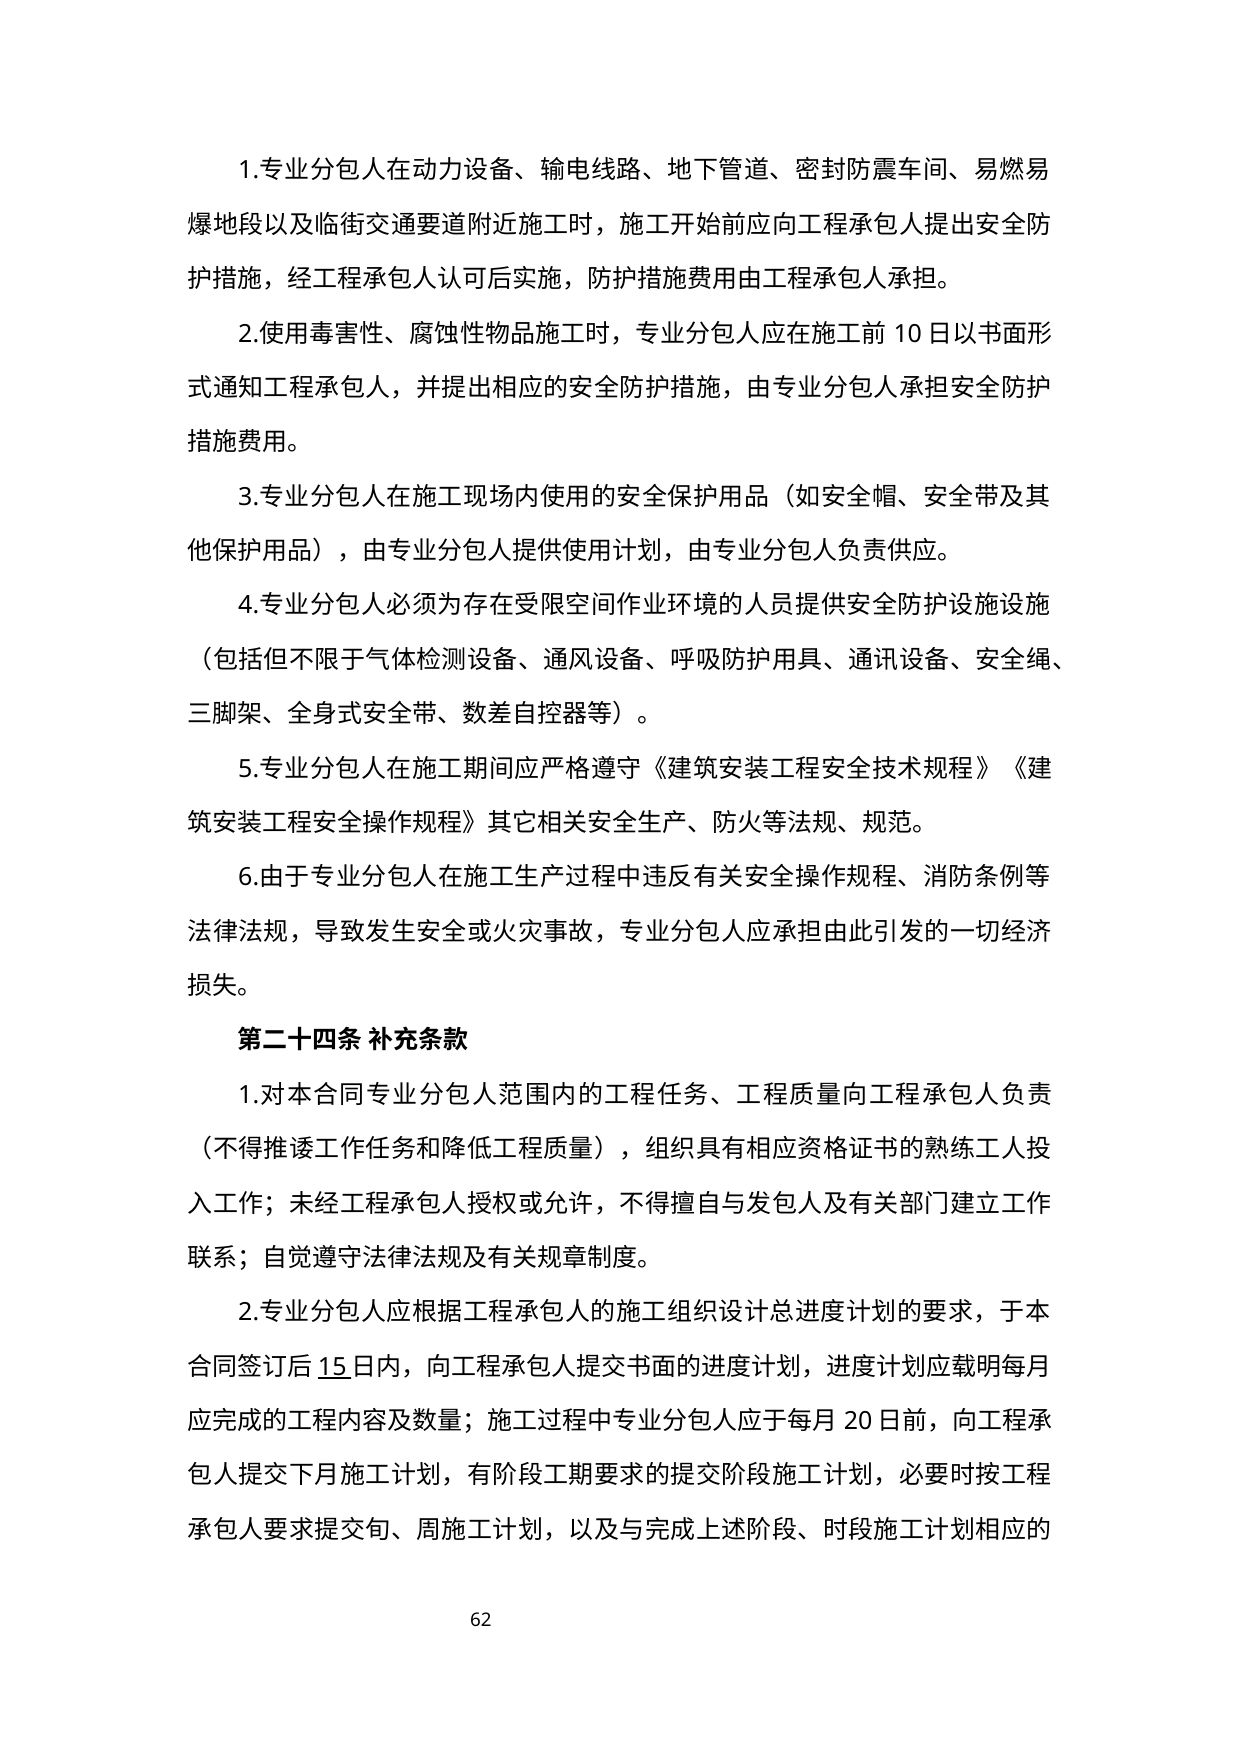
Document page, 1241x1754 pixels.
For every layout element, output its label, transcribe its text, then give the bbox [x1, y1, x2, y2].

text 5.专业分包人在施工期间应严格遵守《建筑安装工程安全技术规程》《建筑安装工程安全操作规程》其它相关安全生产、防火等法规、规范。 [187, 748, 1053, 839]
text 1.专业分包人在动力设备、输电线路、地下管道、密封防震车间、易燃易爆地段以及临街交通要道附近施工时，施工开始前应向工程承包人提出安全防护措施，经工程承包人认可后实施，防护措施费用由工程承包人承担。 [187, 150, 1053, 295]
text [187, 1292, 1053, 1546]
text 第二十四条 补充条款 [187, 1020, 1053, 1056]
text 1.对本合同专业分包人范围内的工程任务、工程质量向工程承包人负责（不得推诿工作任务和降低工程质量），组织具有相应资格证书的熟练工人投入工作；未经工程承包人授权或允许，不得擅自与发包人及有关部门建立工作联系；自觉遵守法律法规及有关规章制度。 [187, 1074, 1053, 1274]
text 4.专业分包人必须为存在受限空间作业环境的人员提供安全防护设施设施（包括但不限于气体检测设备、通风设备、呼吸防护用具、通讯设备、安全绳、三脚架、全身式安全带、数差自控器等）。 [187, 585, 1053, 730]
text 3.专业分包人在施工现场内使用的安全保护用品（如安全帽、安全带及其他保护用品），由专业分包人提供使用计划，由专业分包人负责供应。 [187, 476, 1053, 567]
text 2.使用毒害性、腐蚀性物品施工时，专业分包人应在施工前10日以书面形式通知工程承包人，并提出相应的安全防护措施，由专业分包人承担安全防护措施费用。 [187, 313, 1053, 458]
text 6.由于专业分包人在施工生产过程中违反有关安全操作规程、消防条例等法律法规，导致发生安全或火灾事故，专业分包人应承担由此引发的一切经济损失。 [187, 857, 1053, 1002]
